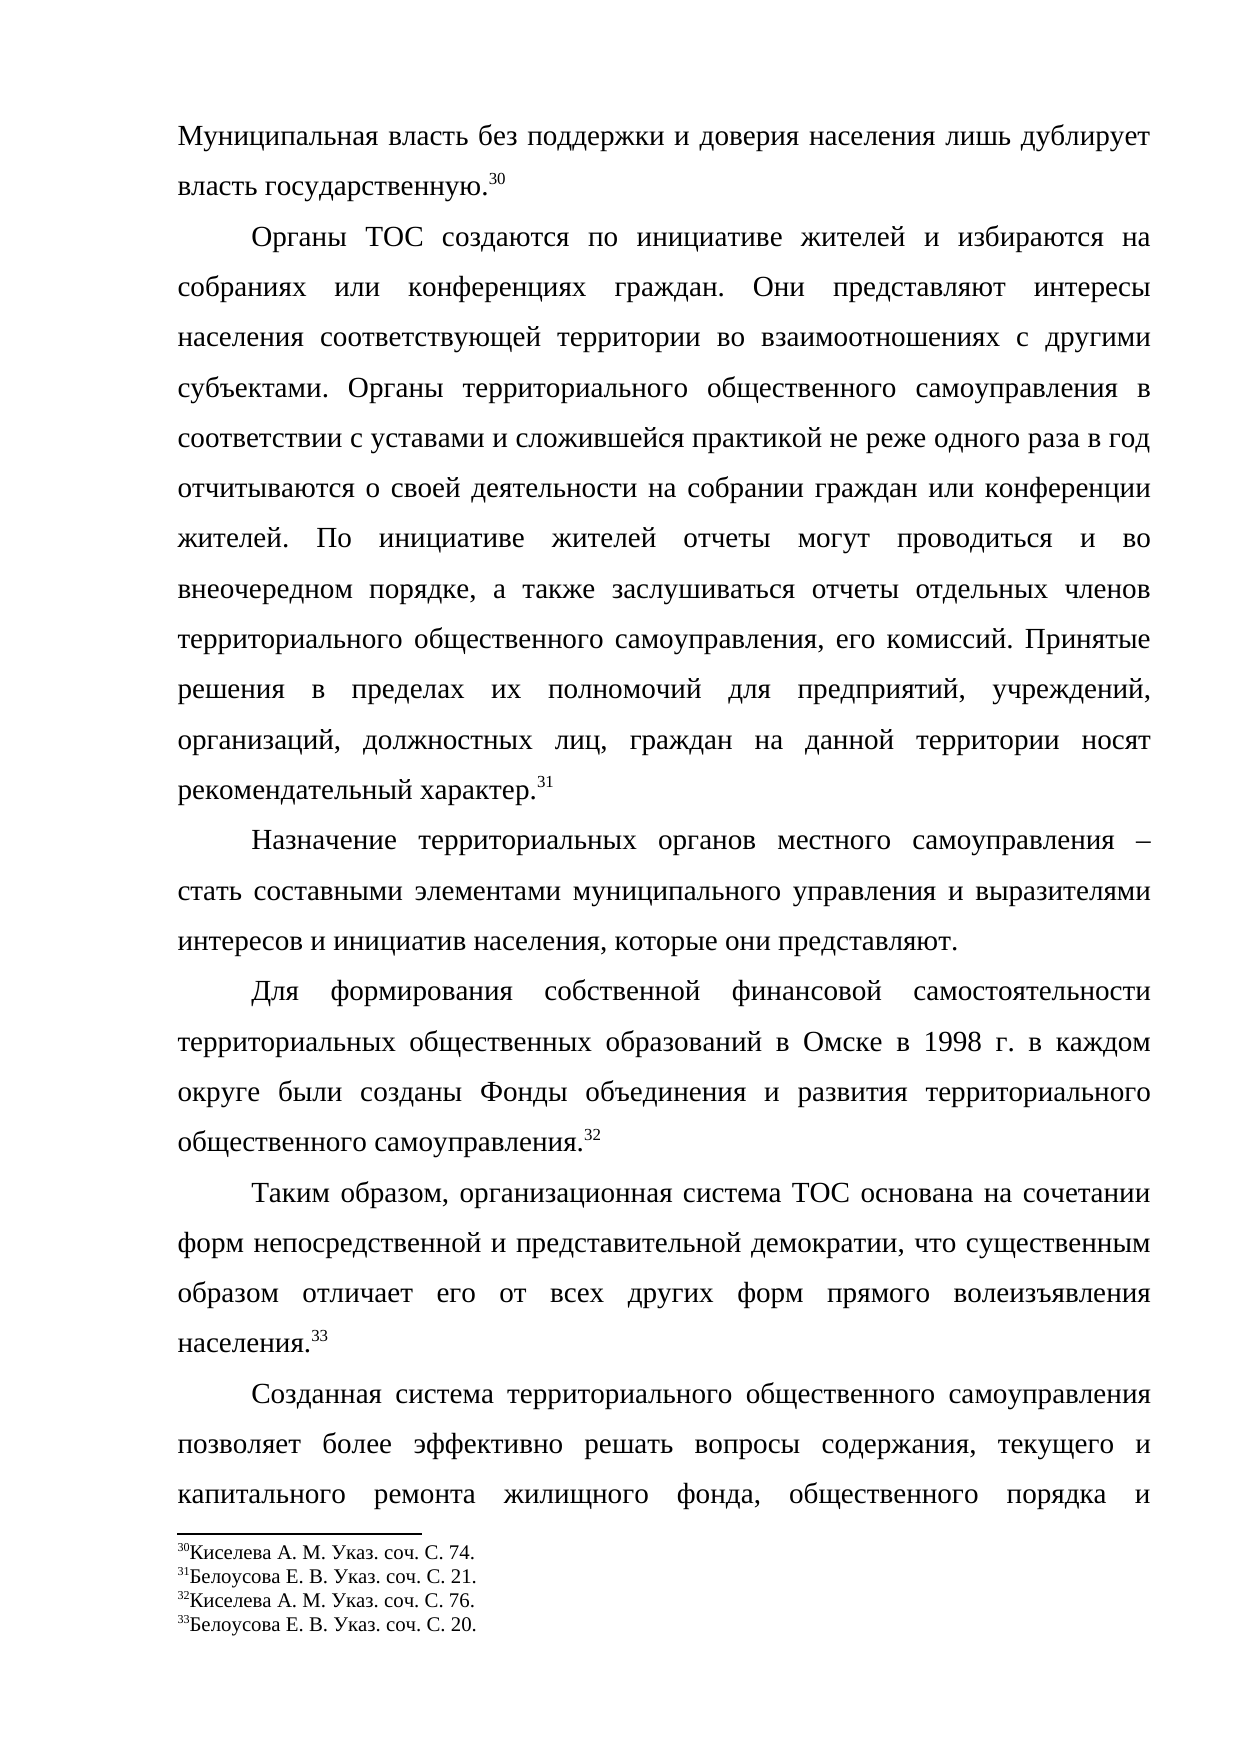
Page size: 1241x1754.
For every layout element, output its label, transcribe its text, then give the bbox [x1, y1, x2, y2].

text Таким образом, организационная система ТОС основана на сочетании форм непосредственной и представительной демократии, что существенным образом отличает его от всех других форм прямого волеизъявления населения. [177, 1175, 1152, 1359]
text Органы ТОС создаются по инициативе жителей и избираются на собраниях или конференциях граждан. Они представляют интересы населения соответствующей территории во взаимоотношениях с другими субъектами. Органы территориального общественного самоуправления в соответствии с уставами и сложившейся практикой не реже одного раза в год отчитываются о своей деятельности на собрании граждан или конференции жителей. По инициативе жителей отчеты могут проводиться и во внеочередном порядке, а также заслушиваться отчеты отдельных членов территориального общественного самоуправления, его комиссий. Принятые решения в пределах их полномочий для предприятий, учреждений, организаций, должностных лиц, граждан на данной территории носят рекомендательный характер. [177, 219, 1152, 806]
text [177, 1376, 1152, 1510]
text Назначение территориальных органов местного самоуправления – стать составными элементами муниципального управления и выразителями интересов и инициатив населения, которые они представляют. [177, 822, 1152, 957]
text Для формирования собственной финансовой самостоятельности территориальных общественных образований в Омске в . в каждом округе были созданы Фонды объединения и развития территориального общественного самоуправления. [177, 973, 1152, 1158]
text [177, 118, 1152, 202]
